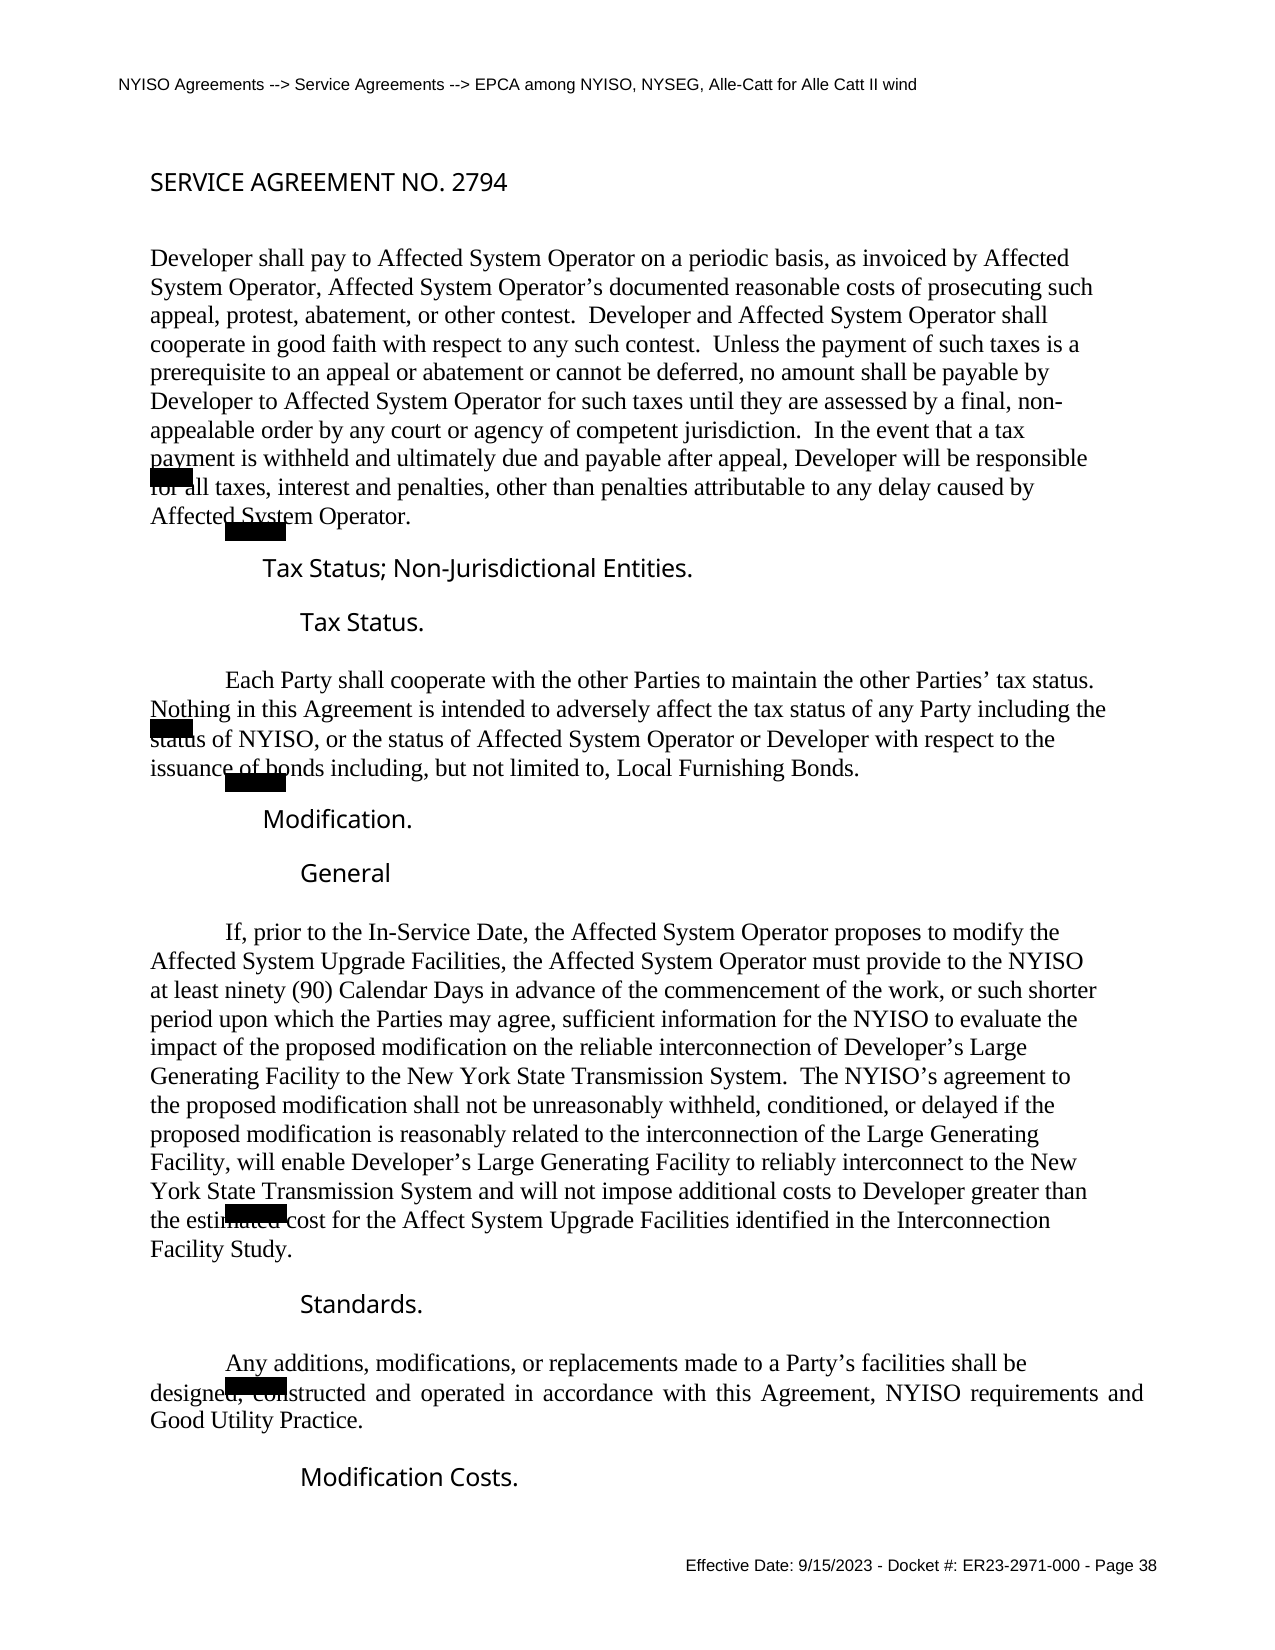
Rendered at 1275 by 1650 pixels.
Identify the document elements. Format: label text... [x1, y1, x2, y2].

text Standards. [300, 1290, 1275, 1319]
text Modification. [262, 805, 1275, 834]
text Developer shall pay to Affected System Operator on a periodic basis, as invoiced by Affected System Operator, Affected System Operator’s documented reasonable costs of prosecuting such appeal, protest, abatement, or other contest. Developer and Affected System Operator shall cooperate in good faith with respect to any such contest. Unless the payment of such taxes is a prerequisite to an appeal or abatement or cannot be deferred, no amount shall be payable by Developer to Affected System Operator for such taxes until they are assessed by a final, non- appealable order by any court or agency of competent jurisdiction. In the event that a tax payment is withheld and ultimately due and payable after appeal, Developer will be responsible for all taxes, interest and penalties, other than penalties attributable to any delay caused by Affected System Operator. [150, 243, 1132, 530]
text Each Party shall cooperate with the other Parties to maintain the other Parties’ tax status. Nothing in this Agreement is intended to adversely affect the tax status of any Party including the status of NYISO, or the status of Affected System Operator or Developer with respect to the issuance of bonds including, but not limited to, Local Furnishing Bonds. [150, 665, 1133, 782]
picture [225, 782, 286, 792]
text If, prior to the In-Service Date, the Affected System Operator proposes to modify the Affected System Upgrade Facilities, the Affected System Operator must provide to the NYISO at least ninety (90) Calendar Days in advance of the commencement of the work, or such shorter period upon which the Parties may agree, sufficient information for the NYISO to evaluate the impact of the proposed modification on the reliable interconnection of Developer’s Large Generating Facility to the New York State Transmission System. The NYISO’s agreement to the proposed modification shall not be unreasonably withheld, conditioned, or delayed if the proposed modification is reasonably related to the interconnection of the Large Generating Facility, will enable Developer’s Large Generating Facility to reliably interconnect to the New York State Transmission System and will not impose additional costs to Developer greater than the estimated cost for the Affect System Upgrade Facilities identified in the Interconnection Facility Study. [150, 918, 1136, 1263]
text Any additions, modifications, or replacements made to a Party’s facilities shall be [225, 1349, 1275, 1377]
text Tax Status; Non-Jurisdictional Entities. Tax Status. [262, 534, 706, 643]
text designed, constructed and operated in accordance with this Agreement, NYISO requirements and Good Utility Practice. [150, 1379, 1144, 1433]
text SERVICE AGREEMENT NO. 2794 [150, 168, 1275, 197]
text Modification Costs. [300, 1463, 1275, 1492]
text General [300, 859, 1275, 888]
picture [225, 530, 286, 541]
